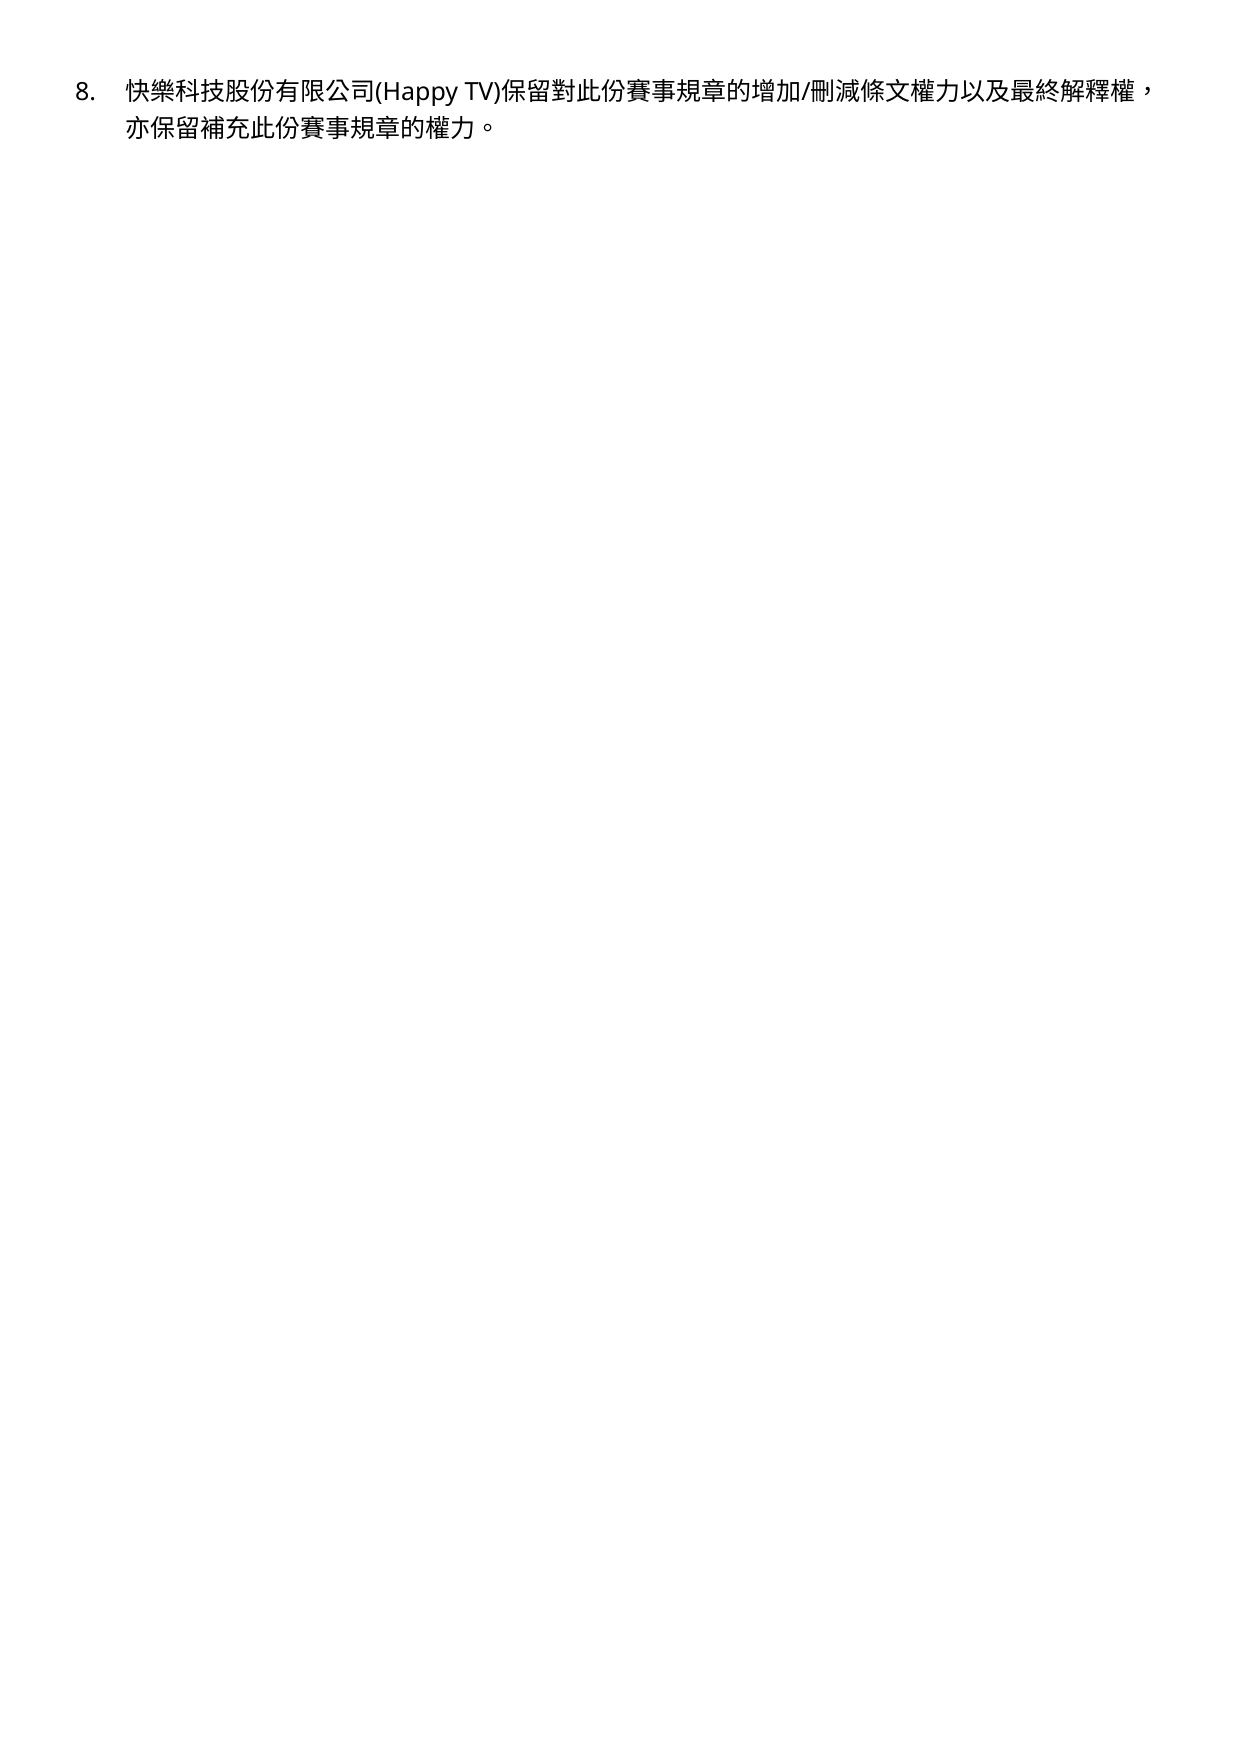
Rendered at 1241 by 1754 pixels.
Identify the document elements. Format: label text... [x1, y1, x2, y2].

list 快樂科技股份有限公司(Happy TV)保留對此份賽事規章的增加/刪減條文權力以及最終解釋權，亦保留補充此份賽事規章的權力。 [75, 71, 1165, 146]
